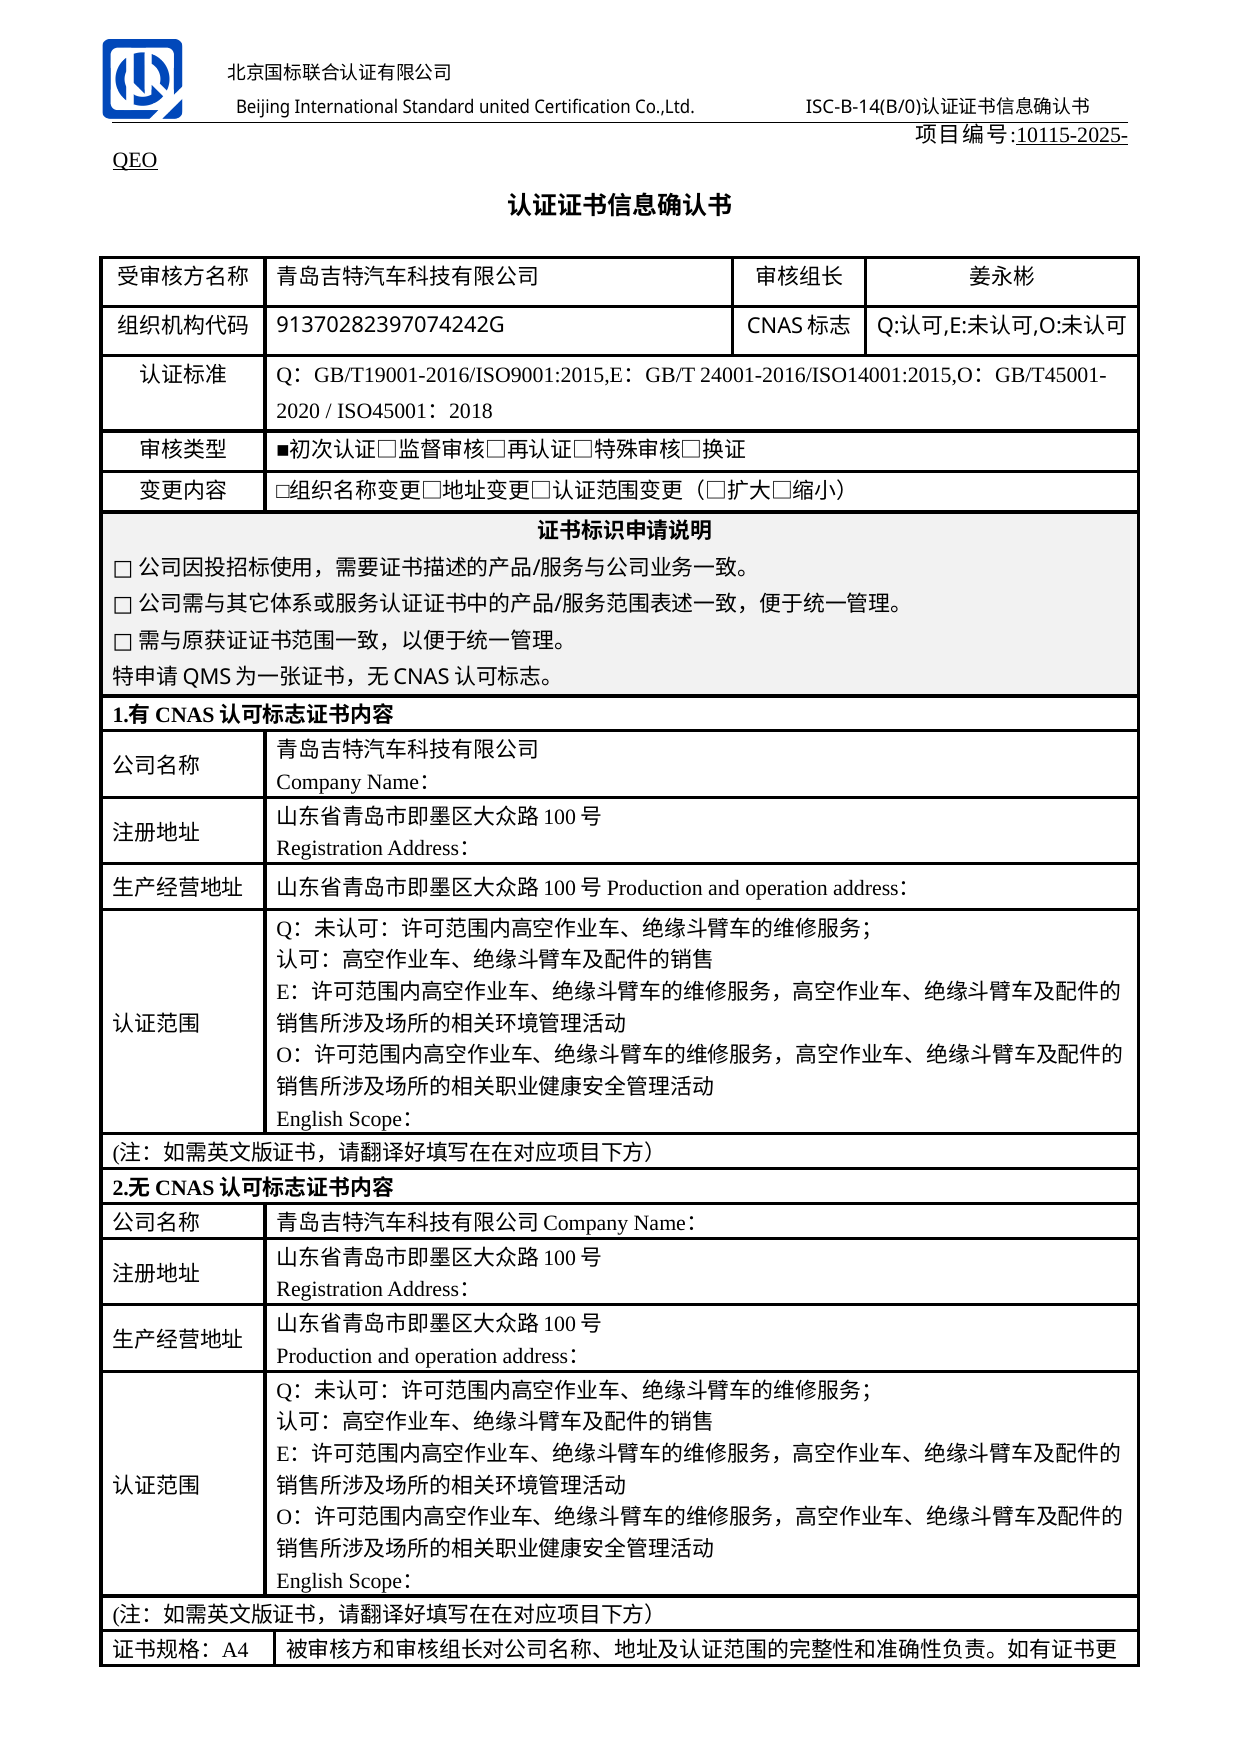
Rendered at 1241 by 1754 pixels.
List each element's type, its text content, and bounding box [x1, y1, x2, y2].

table_cell Q：未认可：许可范围内高空作业车、绝缘斗臂车的维修服务； 认可：高空作业车、绝缘斗臂车及配件的销售 E：许可范围内高空作业车、绝缘斗臂车的维修服务，高空作业车、绝缘斗臂车及配件的销售所涉及场所的相关环境管理活动 O：许可范围内高空作业车、绝缘斗臂车的维修服务，高空作业车、绝缘斗臂车及配件的销售所涉及场所的相关职业健康安全管理活动 English Scope： [267, 1373, 1137, 1594]
table_cell (注：如需英文版证书，请翻译好填写在在对应项目下方） [103, 1598, 1137, 1629]
table_cell 山东省青岛市即墨区大众路100号Production and operation address： [267, 865, 1137, 907]
table_cell □组织名称变更□地址变更□认证范围变更（□扩大□缩小） [267, 473, 1137, 510]
table_cell 山东省青岛市即墨区大众路100号 Registration Address： [267, 799, 1137, 862]
table_cell Q：未认可：许可范围内高空作业车、绝缘斗臂车的维修服务； 认可：高空作业车、绝缘斗臂车及配件的销售 E：许可范围内高空作业车、绝缘斗臂车的维修服务，高空作业车、绝缘斗臂车及配件的销售所涉及场所的相关环境管理活动 O：许可范围内高空作业车、绝缘斗臂车的维修服务，高空作业车、绝缘斗臂车及配件的销售所涉及场所的相关职业健康安全管理活动 English Scope： [267, 911, 1137, 1132]
table_cell 91370282397074242G [267, 308, 731, 354]
table_cell 公司名称 [103, 1205, 263, 1237]
table_header 审核组长 [734, 259, 864, 305]
table_cell 组织机构代码 [103, 308, 263, 354]
text 认证证书信息确认书 [112, 185, 1128, 222]
table_cell 变更内容 [103, 473, 263, 510]
picture [102, 39, 183, 119]
table_cell 审核类型 [103, 433, 263, 470]
text 项目编号:10115-2025-QEO [112, 123, 1128, 173]
table_cell 认证标准 [103, 357, 263, 429]
table_cell ■初次认证□监督审核□再认证□特殊审核□换证 [267, 433, 1137, 470]
table_cell 证书标识申请说明 □ 公司因投招标使用，需要证书描述的产品/服务与公司业务一致。 □ 公司需与其它体系或服务认证证书中的产品/服务范围表述一致，便于统一管理。 □ 需与原获证证书范围一致，以便于统一管理。 特申请QMS为一张证书，无CNAS认可标志。 [103, 514, 1137, 694]
table_cell 生产经营地址 [103, 1306, 263, 1369]
table_cell 山东省青岛市即墨区大众路100号 Registration Address： [267, 1240, 1137, 1303]
table_header 受审核方名称 [103, 259, 263, 305]
table_cell 注册地址 [103, 799, 263, 862]
table_cell Q：GB/T19001-2016/ISO9001:2015,E：GB/T 24001-2016/ISO14001:2015,O：GB/T45001-2020 / ISO45001：2018 [267, 357, 1137, 429]
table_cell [276, 1632, 1137, 1664]
table_cell Q:认可,E:未认可,O:未认可 [867, 308, 1137, 354]
table_cell 认证范围 [103, 911, 263, 1132]
table_cell 1.有CNAS认可标志证书内容 [103, 698, 1137, 729]
table_cell 生产经营地址 [103, 865, 263, 907]
table_header 姜永彬 [867, 259, 1137, 305]
table_cell 认证范围 [103, 1373, 263, 1594]
table_cell 公司名称 [103, 732, 263, 796]
table_header 青岛吉特汽车科技有限公司 [267, 259, 731, 305]
table_cell 注册地址 [103, 1240, 263, 1303]
table_cell 青岛吉特汽车科技有限公司Company Name： [267, 1205, 1137, 1237]
table_cell (注：如需英文版证书，请翻译好填写在在对应项目下方） [103, 1135, 1137, 1167]
table_cell 山东省青岛市即墨区大众路100号 Production and operation address： [267, 1306, 1137, 1369]
table_cell CNAS标志 [734, 308, 864, 354]
table_cell 2.无CNAS认可标志证书内容 [103, 1170, 1137, 1202]
table_cell 证书规格：A4 [103, 1632, 273, 1664]
table_cell 青岛吉特汽车科技有限公司 Company Name： [267, 732, 1137, 796]
